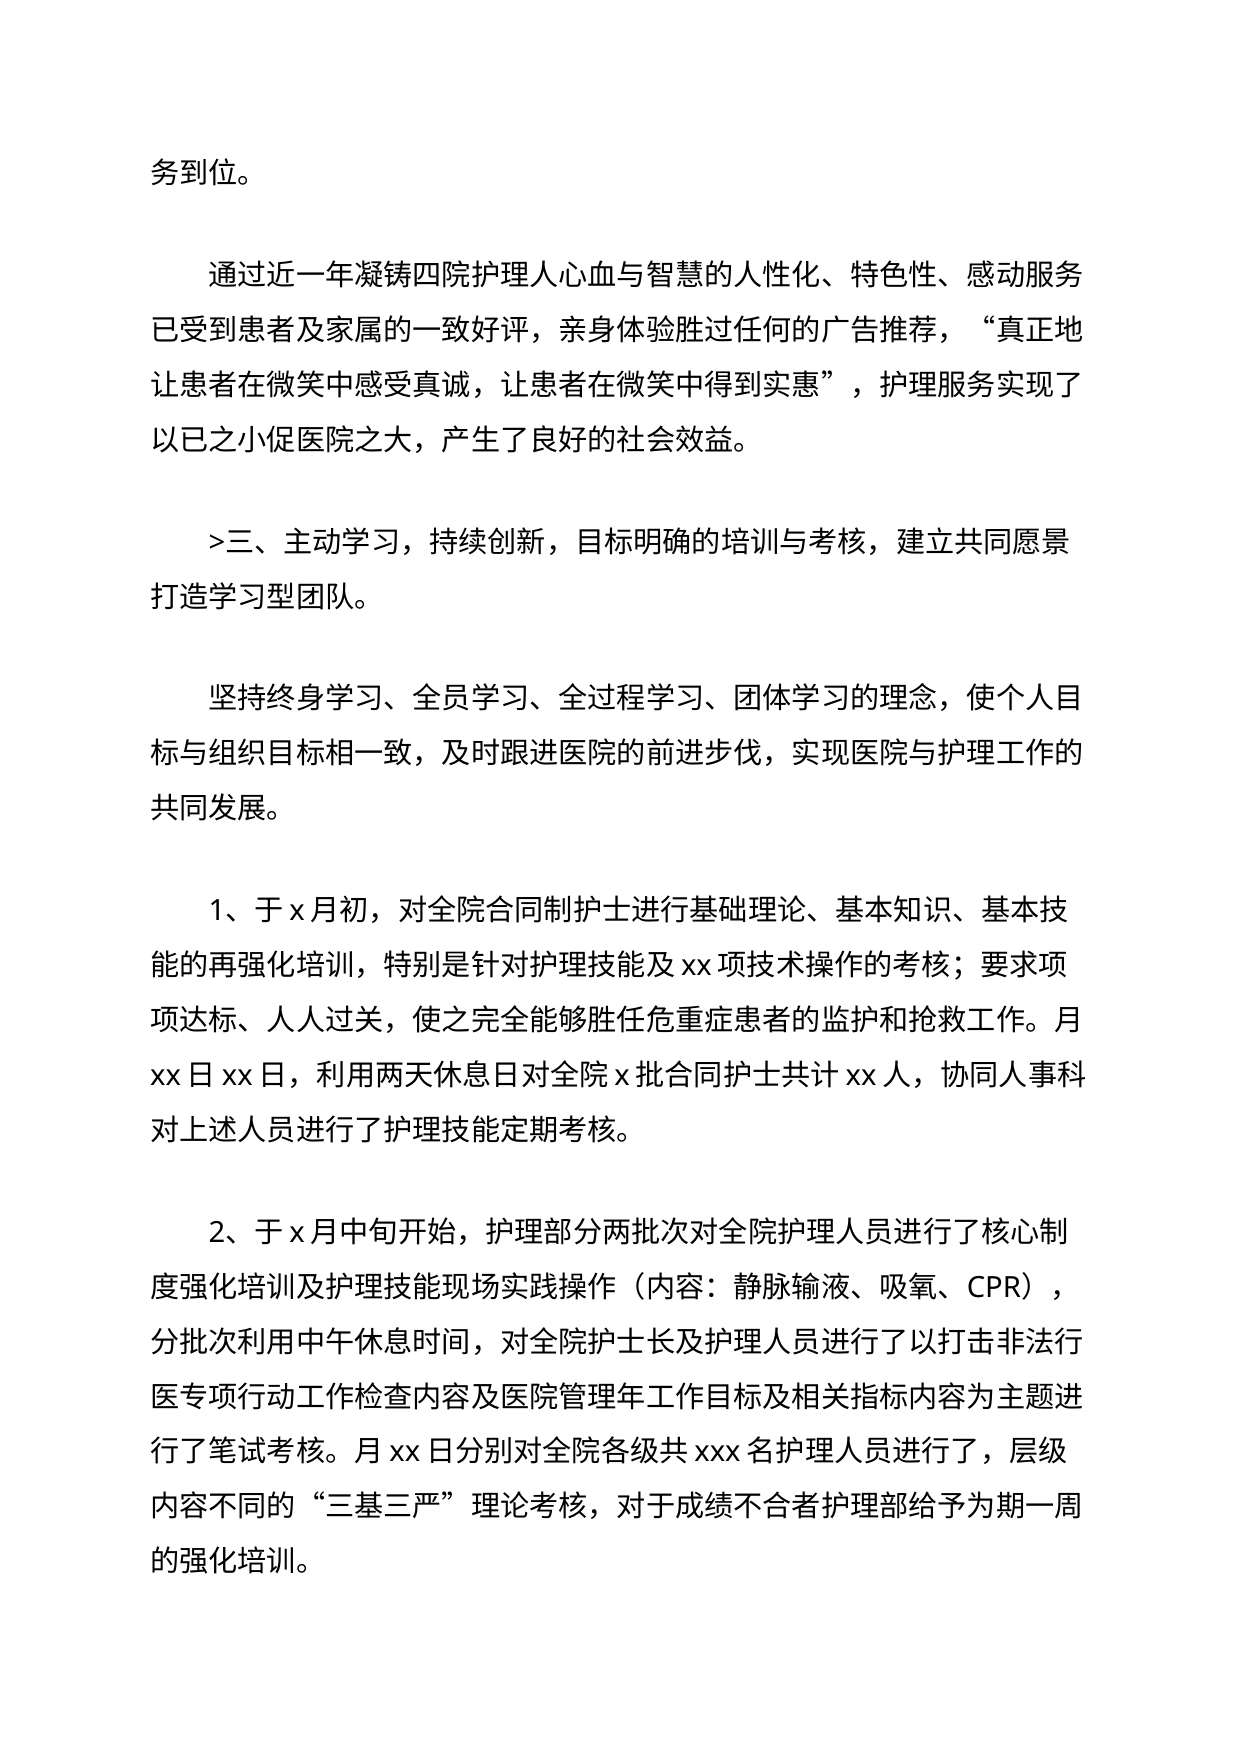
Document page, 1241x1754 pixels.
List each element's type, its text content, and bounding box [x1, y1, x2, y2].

text 2、于x月中旬开始，护理部分两批次对全院护理人员进行了核心制度强化培训及护理技能现场实践操作（内容：静脉输液、吸氧、CPR），分批次利用中午休息时间，对全院护士长及护理人员进行了以打击非法行医专项行动工作检查内容及医院管理年工作目标及相关指标内容为主题进行了笔试考核。月xx日分别对全院各级共xxx名护理人员进行了，层级内容不同的“三基三严”理论考核，对于成绩不合者护理部给予为期一周的强化培训。 [150, 1208, 1090, 1580]
text 坚持终身学习、全员学习、全过程学习、团体学习的理念，使个人目标与组织目标相一致，及时跟进医院的前进步伐，实现医院与护理工作的共同发展。 [150, 675, 1090, 827]
text 1、于x月初，对全院合同制护士进行基础理论、基本知识、基本技能的再强化培训，特别是针对护理技能及xx项技术操作的考核；要求项项达标、人人过关，使之完全能够胜任危重症患者的监护和抢救工作。月xx日xx日，利用两天休息日对全院x批合同护士共计xx人，协同人事科对上述人员进行了护理技能定期考核。 [150, 887, 1090, 1149]
text >三、主动学习，持续创新，目标明确的培训与考核，建立共同愿景打造学习型团队。 [150, 518, 1090, 616]
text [150, 150, 1090, 192]
text 通过近一年凝铸四院护理人心血与智慧的人性化、特色性、感动服务已受到患者及家属的一致好评，亲身体验胜过任何的广告推荐，“真正地让患者在微笑中感受真诚，让患者在微笑中得到实惠”，护理服务实现了以已之小促医院之大，产生了良好的社会效益。 [150, 252, 1090, 459]
